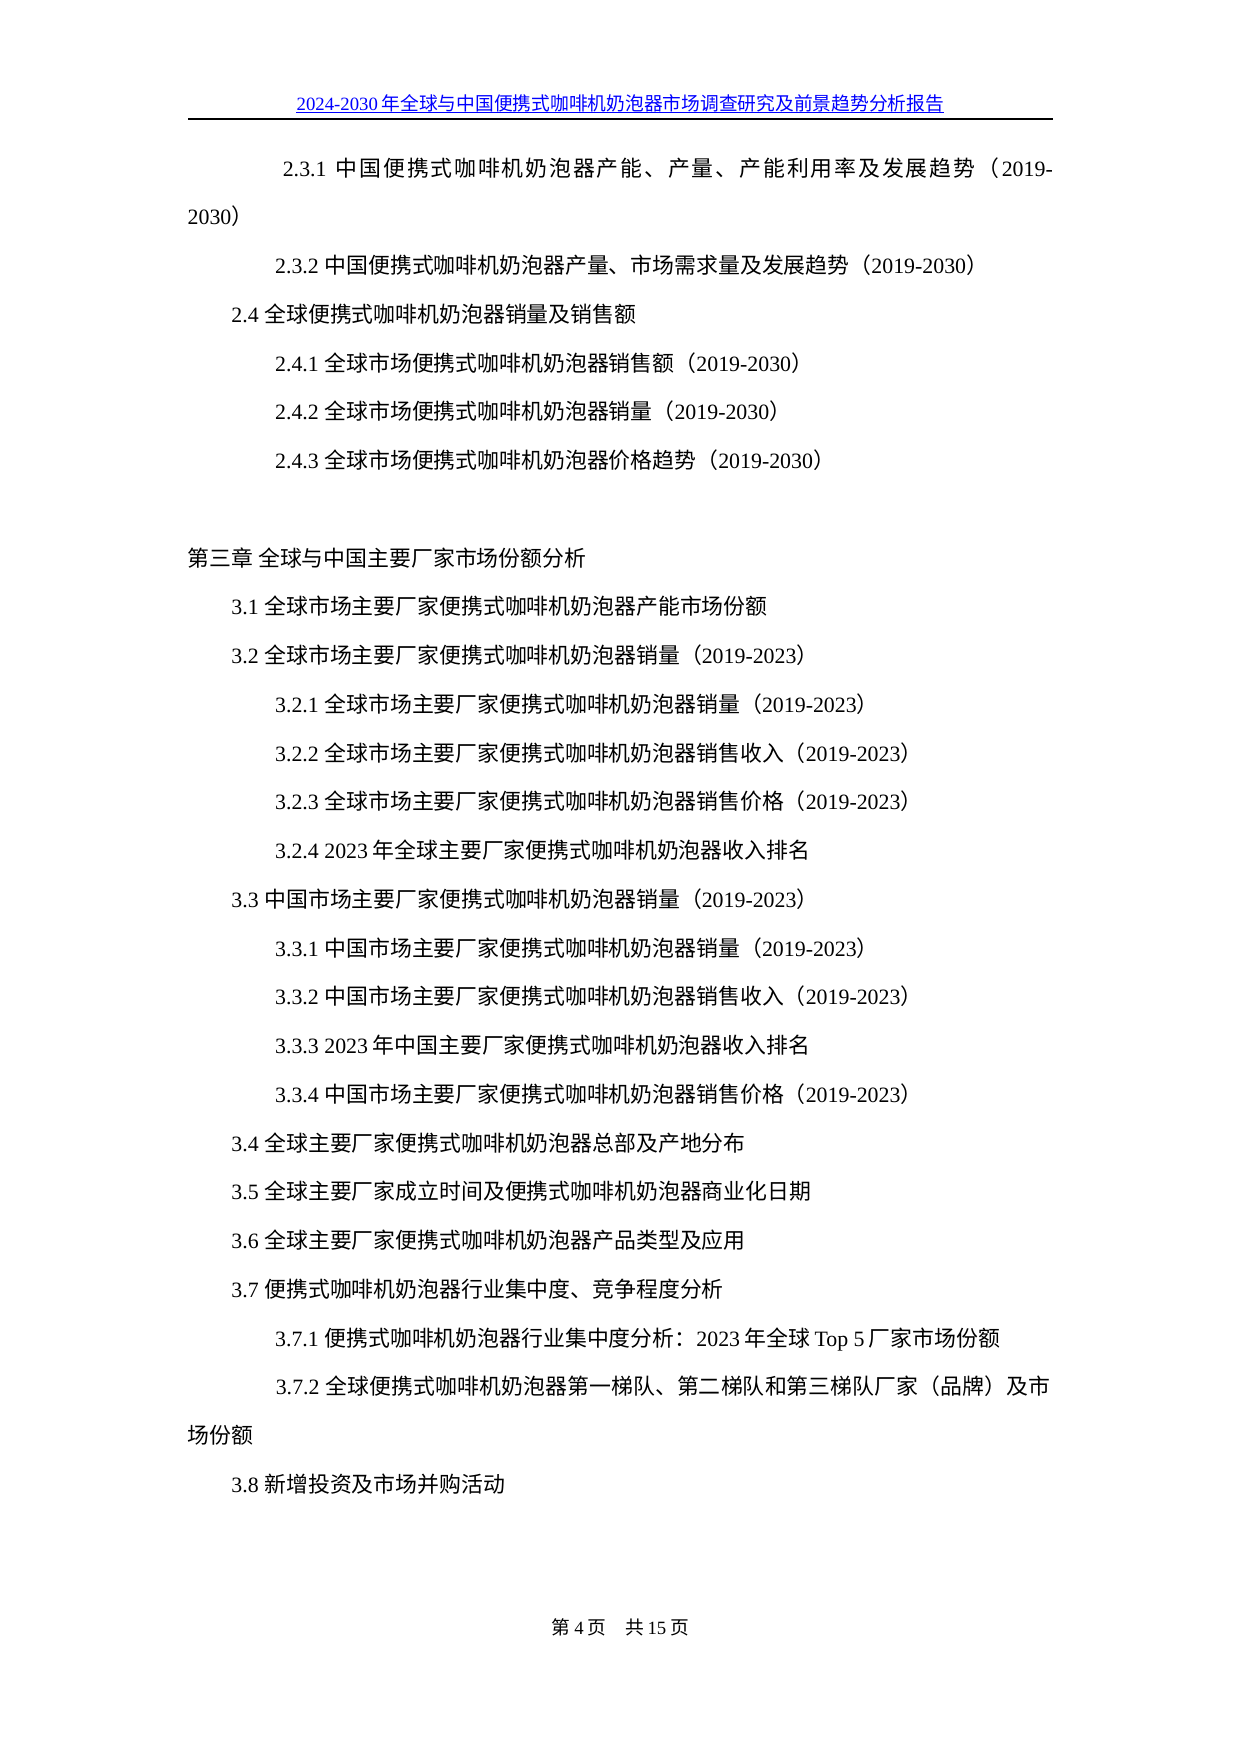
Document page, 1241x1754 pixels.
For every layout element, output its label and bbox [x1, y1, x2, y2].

text [187, 150, 1053, 1499]
